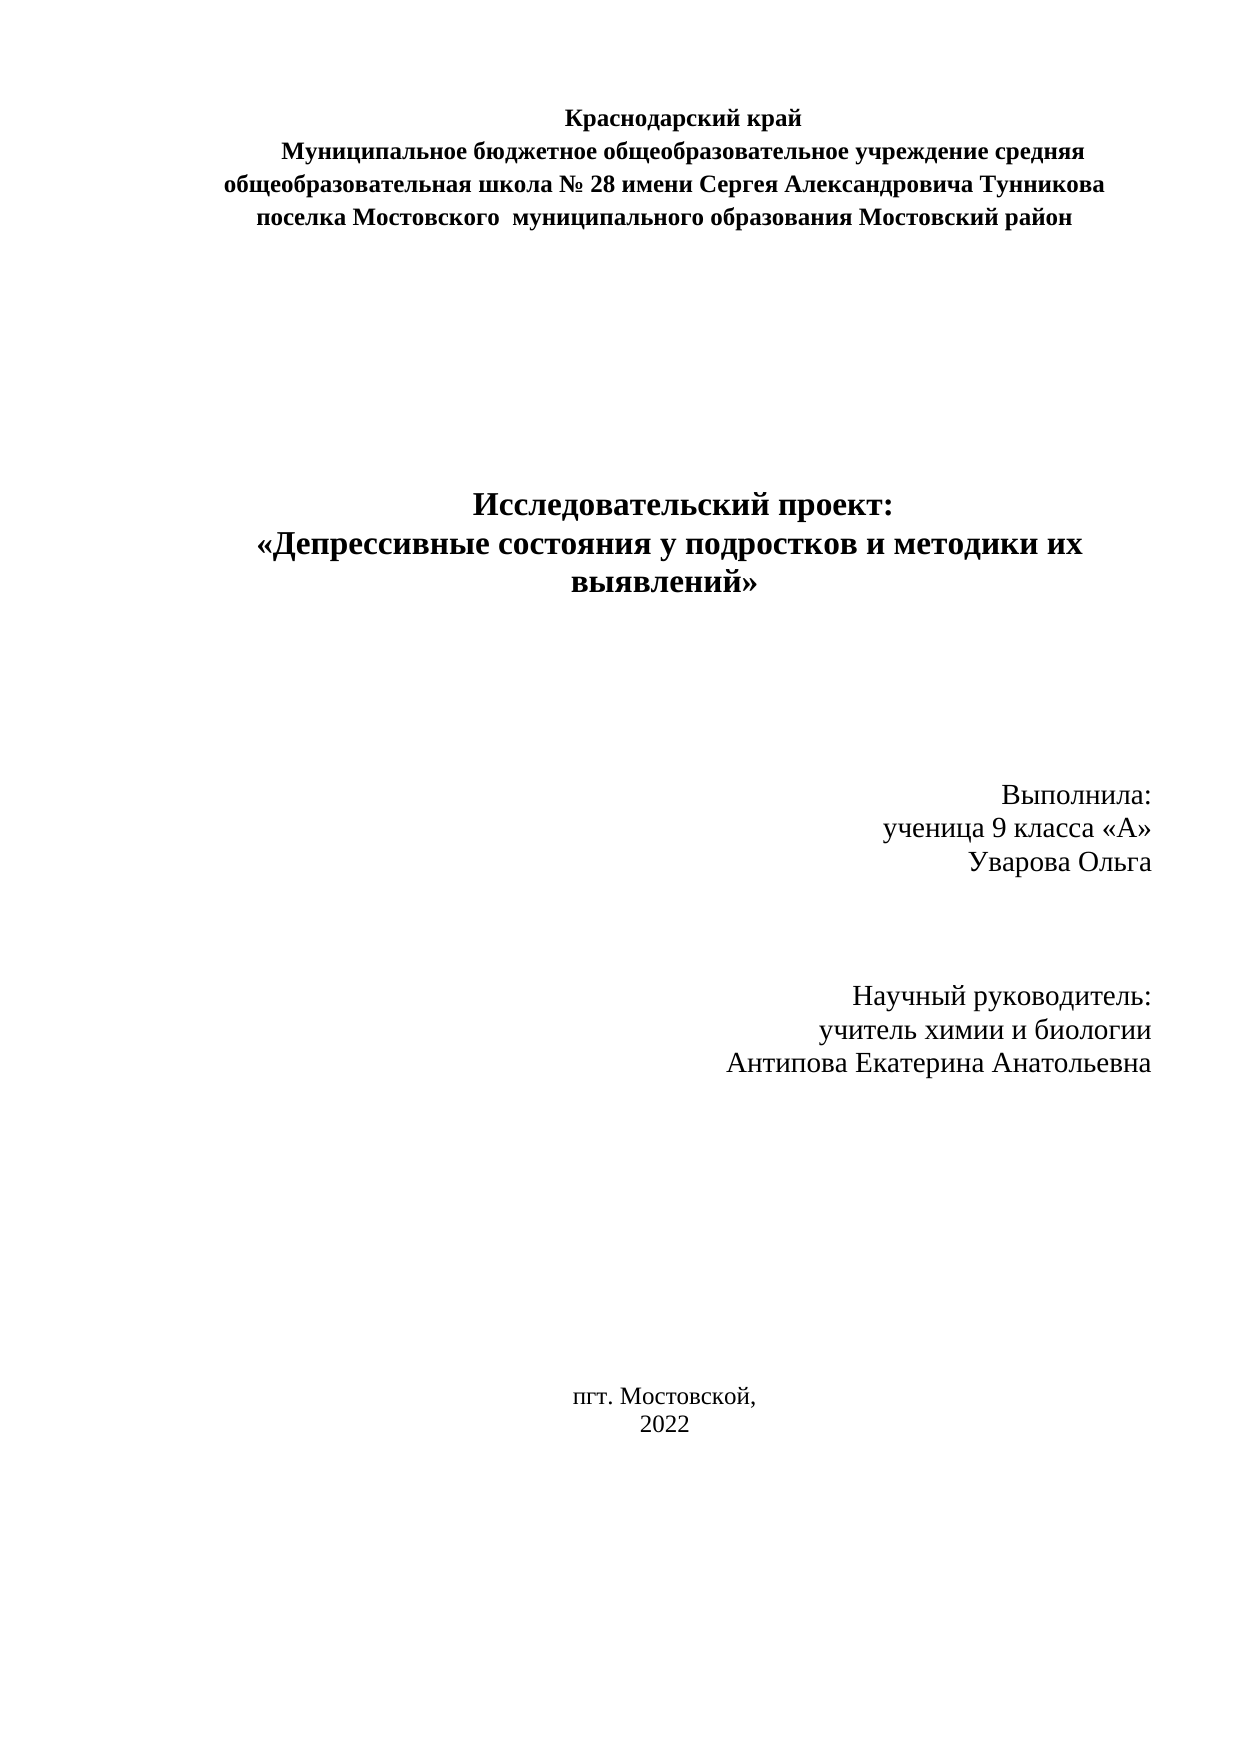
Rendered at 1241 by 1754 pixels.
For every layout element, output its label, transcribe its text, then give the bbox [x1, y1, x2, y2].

text пгт. Мостовской, [177, 1381, 1152, 1409]
text Муниципальное бюджетное общеобразовательное учреждение средняя общеобразовательная школа № 28 имени Сергея Александровича Тунникова поселка Мостовского муниципального образования Мостовский район [177, 136, 1152, 231]
text Краснодарский край [177, 103, 1152, 132]
text Антипова Екатерина Анатольевна [177, 1045, 1152, 1079]
text 2022 [177, 1409, 1152, 1438]
text Научный руководитель: [177, 978, 1152, 1012]
text учитель химии и биологии [177, 1012, 1152, 1045]
text Уварова Ольга [177, 844, 1152, 878]
text Выполнила: [177, 777, 1152, 811]
text ученица 9 класса «А» [177, 811, 1152, 844]
text Исследовательский проект: [177, 485, 1152, 523]
text «Депрессивные состояния у подростков и методики их выявлений» [177, 523, 1152, 600]
